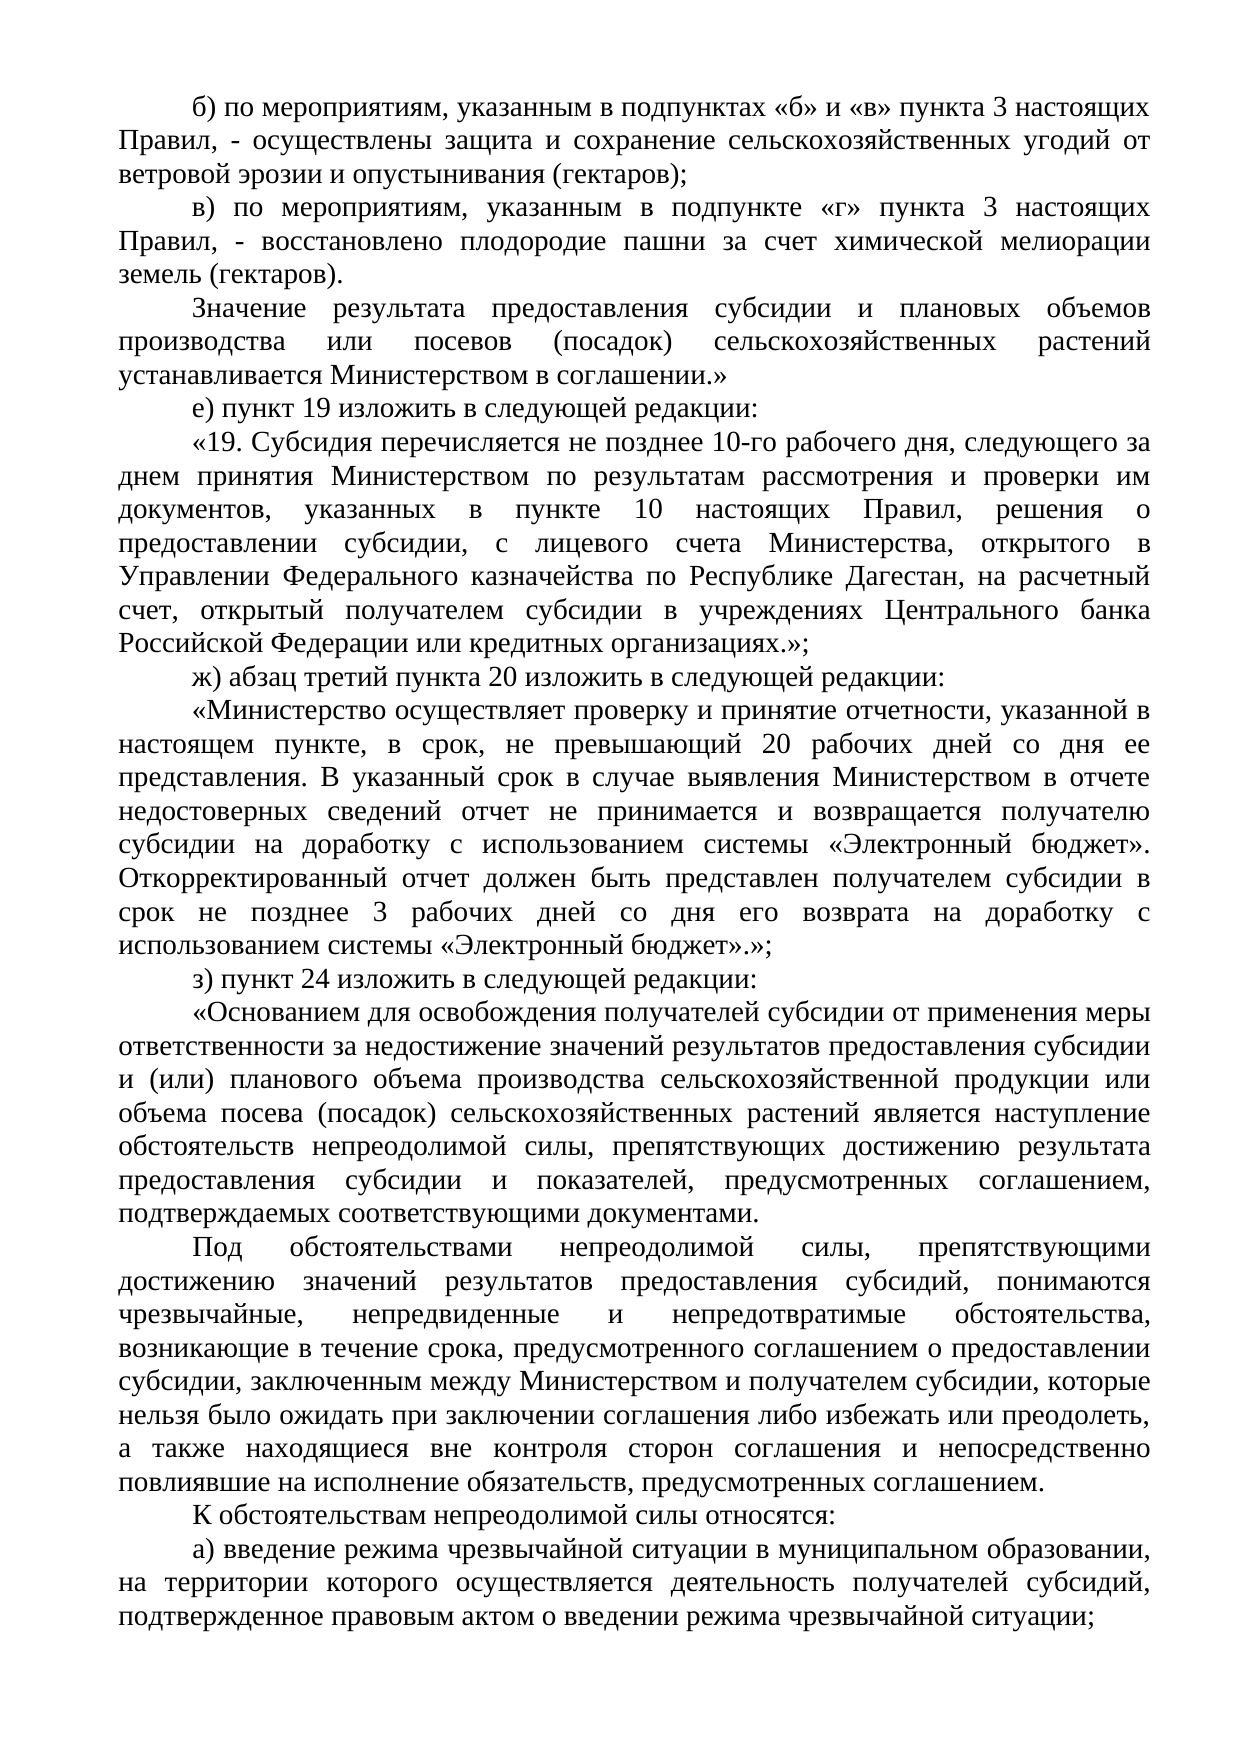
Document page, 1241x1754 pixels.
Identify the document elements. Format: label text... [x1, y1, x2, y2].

text ж) абзац третий пункта 20 изложить в следующей редакции: [118, 659, 1152, 692]
text К обстоятельствам непреодолимой силы относятся: [118, 1497, 1152, 1531]
text а) введение режима чрезвычайной ситуации в муниципальном образовании, на территории которого осуществляется деятельность получателей субсидий, подтвержденное правовым актом о введении режима чрезвычайной ситуации; [118, 1531, 1152, 1632]
text е) пункт 19 изложить в следующей редакции: [118, 391, 1152, 424]
text б) по мероприятиям, указанным в подпунктах «б» и «в» пункта 3 настоящих Правил, - осуществлены защита и сохранение сельскохозяйственных угодий от ветровой эрозии и опустынивания (гектаров); [118, 89, 1152, 189]
text в) по мероприятиям, указанным в подпункте «г» пункта 3 настоящих Правил, - восстановлено плодородие пашни за счет химической мелиорации земель (гектаров). [118, 189, 1152, 290]
text Значение результата предоставления субсидии и плановых объемов производства или посевов (посадок) сельскохозяйственных растений устанавливается Министерством в соглашении.» [118, 290, 1152, 391]
text з) пункт 24 изложить в следующей редакции: [118, 961, 1152, 994]
text Под обстоятельствами непреодолимой силы, препятствующими достижению значений результатов предоставления субсидий, понимаются чрезвычайные, непредвиденные и непредотвратимые обстоятельства, возникающие в течение срока, предусмотренного соглашением о предоставлении субсидии, заключенным между Министерством и получателем субсидии, которые нельзя было ожидать при заключении соглашения либо избежать или преодолеть, а также находящиеся вне контроля сторон соглашения и непосредственно повлиявшие на исполнение обязательств, предусмотренных соглашением. [118, 1229, 1152, 1497]
text «Министерство осуществляет проверку и принятие отчетности, указанной в настоящем пункте, в срок, не превышающий 20 рабочих дней со дня ее представления. В указанный срок в случае выявления Министерством в отчете недостоверных сведений отчет не принимается и возвращается получателю субсидии на доработку с использованием системы «Электронный бюджет». Откорректированный отчет должен быть представлен получателем субсидии в срок не позднее 3 рабочих дней со дня его возврата на доработку с использованием системы «Электронный бюджет».»; [118, 692, 1152, 961]
text «19. Субсидия перечисляется не позднее 10-го рабочего дня, следующего за днем принятия Министерством по результатам рассмотрения и проверки им документов, указанных в пункте 10 настоящих Правил, решения о предоставлении субсидии, с лицевого счета Министерства, открытого в Управлении Федерального казначейства по Республике Дагестан, на расчетный счет, открытый получателем субсидии в учреждениях Центрального банка Российской Федерации или кредитных организациях.»; [118, 424, 1152, 659]
text «Основанием для освобождения получателей субсидии от применения меры ответственности за недостижение значений результатов предоставления субсидии и (или) планового объема производства сельскохозяйственной продукции или объема посева (посадок) сельскохозяйственных растений является наступление обстоятельств непреодолимой силы, препятствующих достижению результата предоставления субсидии и показателей, предусмотренных соглашением, подтверждаемых соответствующими документами. [118, 994, 1152, 1229]
